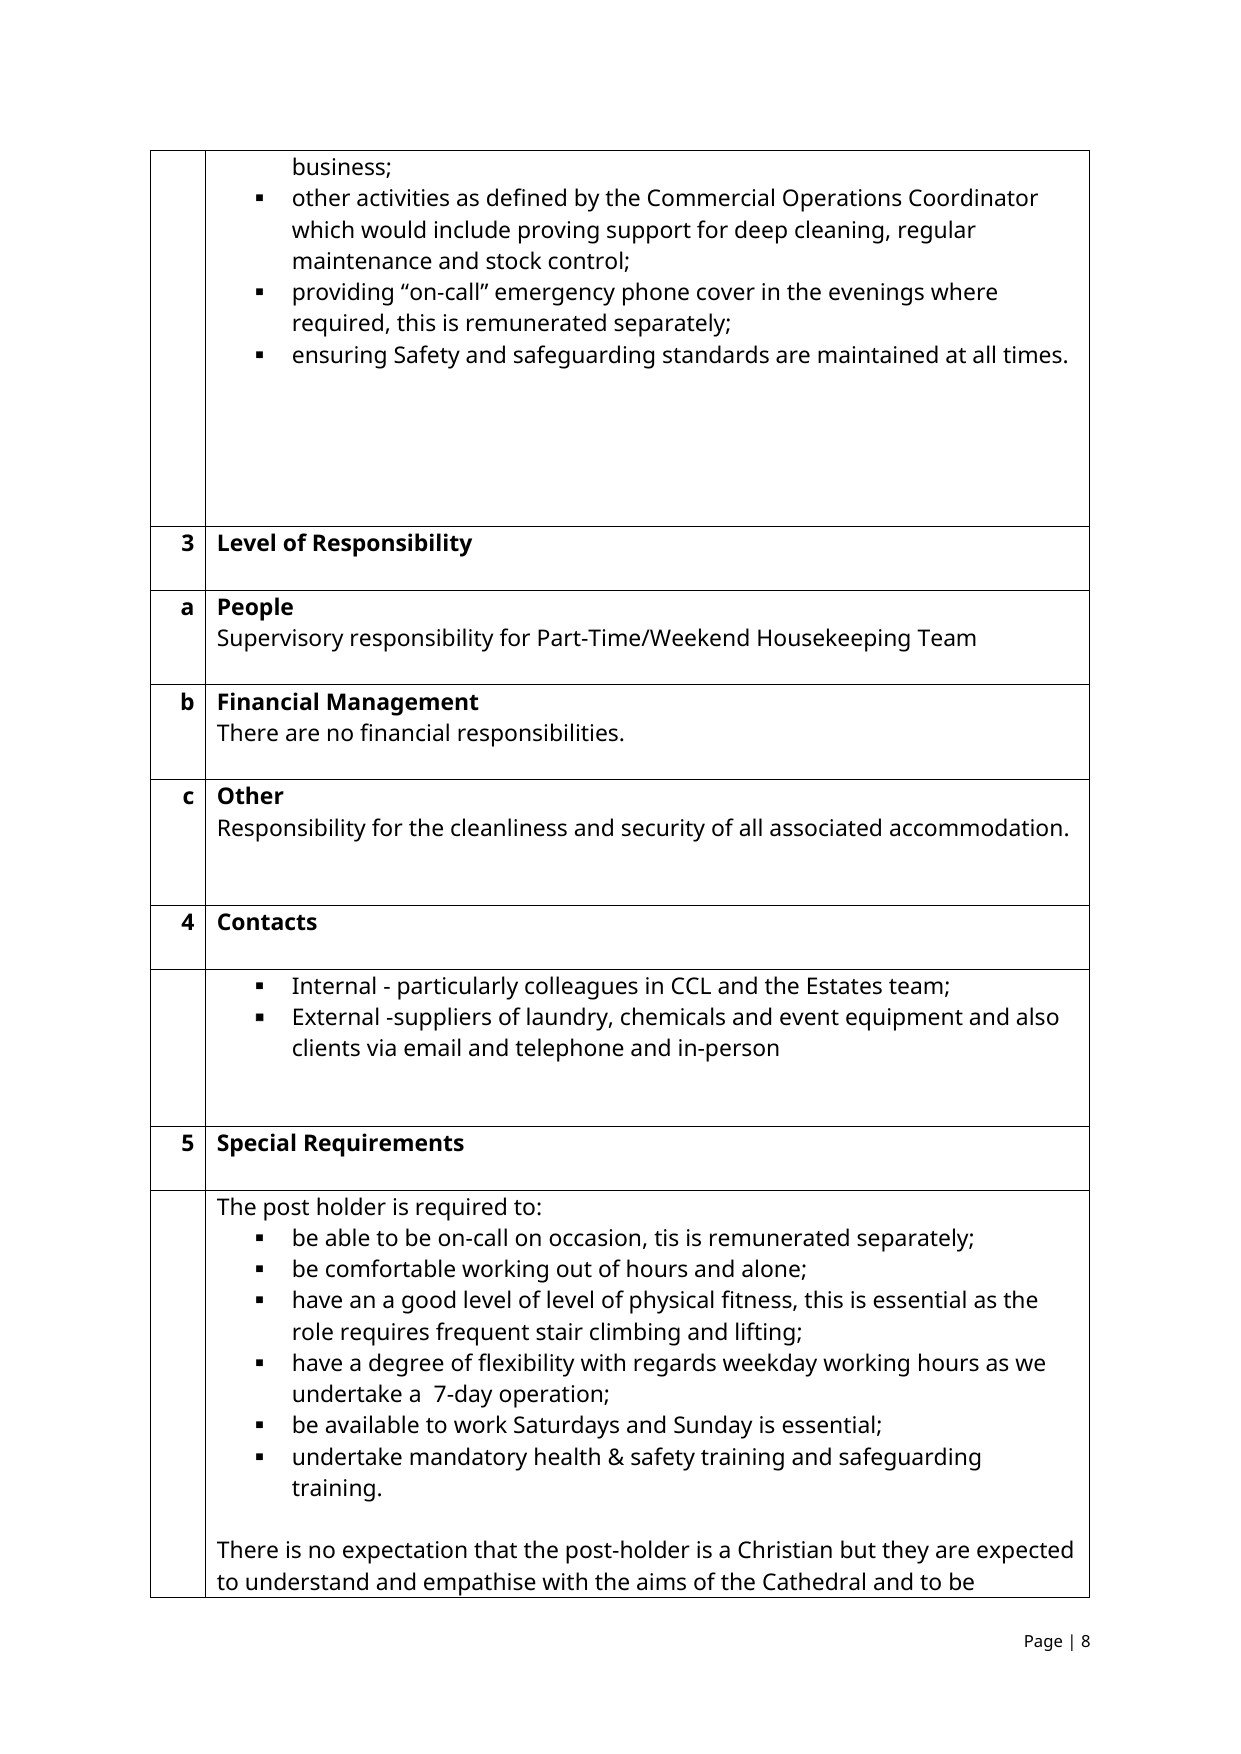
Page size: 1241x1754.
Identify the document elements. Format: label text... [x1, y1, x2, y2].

table_cell People Supervisory responsibility for Part-Time/Weekend Housekeeping Team [206, 591, 1089, 684]
table_cell Other Responsibility for the cleanliness and security of all associated accommodation. [206, 780, 1089, 905]
table_cell 3 [151, 527, 205, 589]
table_cell 5 [151, 1127, 205, 1189]
table_cell Financial Management There are no financial responsibilities. [206, 685, 1089, 779]
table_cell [206, 151, 1089, 526]
table_cell a [151, 591, 205, 684]
table_cell Level of Responsibility [206, 527, 1089, 589]
table_cell [151, 151, 205, 526]
table_cell Internal - particularly colleagues in CCL and the Estates team; External -suppliers of laundry, chemicals and event equipment and also clients via email and telephone and in-person [206, 970, 1089, 1126]
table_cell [206, 1191, 1089, 1597]
table_cell b [151, 685, 205, 779]
table_cell [151, 970, 205, 1126]
table_cell Contacts [206, 906, 1089, 969]
table_cell Special Requirements [206, 1127, 1089, 1189]
table_cell c [151, 780, 205, 905]
table_cell [151, 1191, 205, 1597]
table_cell 4 [151, 906, 205, 969]
